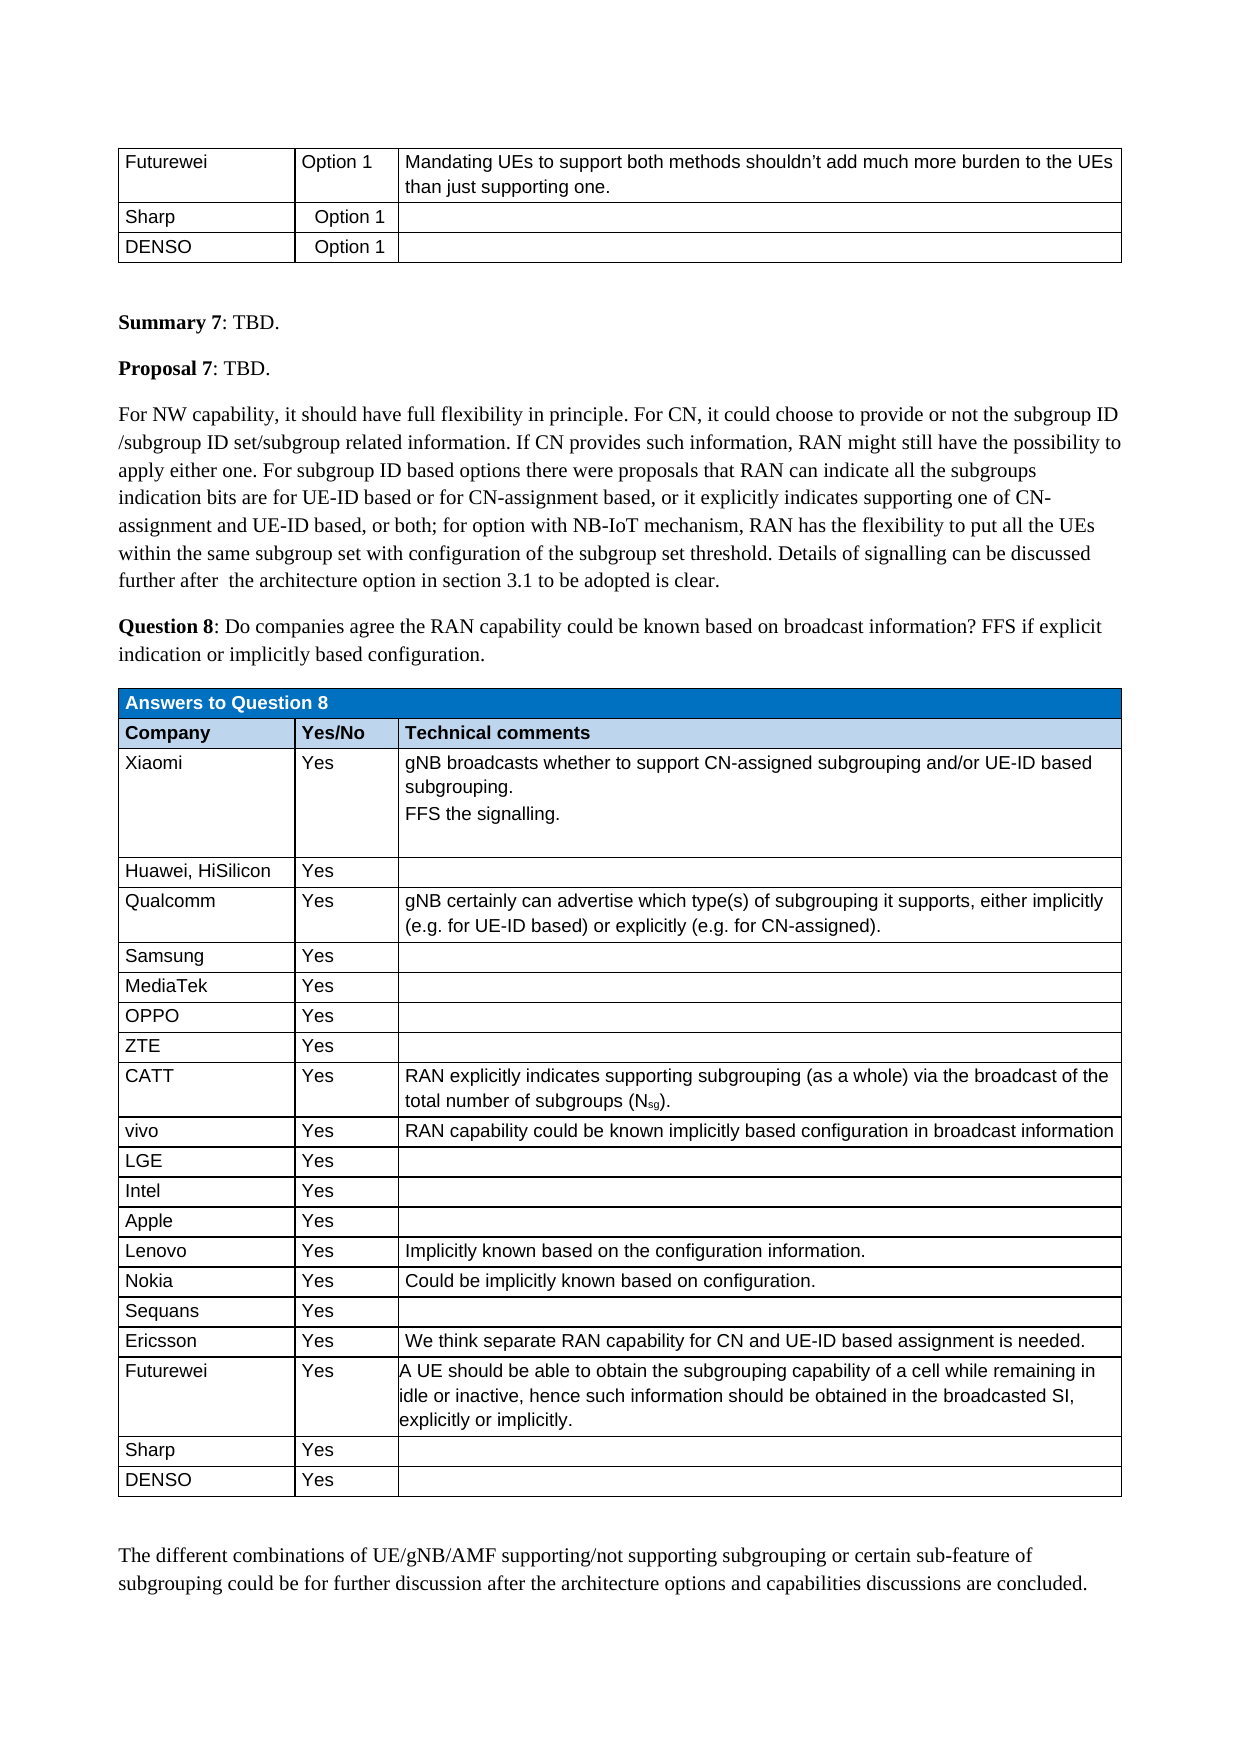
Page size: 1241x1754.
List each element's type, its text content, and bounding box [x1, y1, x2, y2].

table_cell Could be implicitly known based on configuration. [399, 1268, 1121, 1296]
table_cell RAN explicitly indicates supporting subgrouping (as a whole) via the broadcast of the total number of subgroups (Nsg). [399, 1063, 1121, 1116]
table_cell [399, 943, 1121, 972]
table_header Answers to Question 8 [119, 689, 1121, 718]
text Summary 7: TBD. [118, 310, 1122, 334]
table_cell Yes [296, 1003, 398, 1032]
table_cell Samsung [119, 943, 294, 972]
table_cell CATT [119, 1063, 294, 1116]
table_cell Intel [119, 1178, 294, 1206]
table_cell [399, 203, 1121, 232]
table_cell Yes [296, 749, 398, 857]
text Question 8: Do companies agree the RAN capability could be known based on broadcast information? FFS if explicit indication or implicitly based configuration. [118, 614, 1122, 666]
table_cell vivo [119, 1118, 294, 1146]
table_cell Yes [296, 1298, 398, 1326]
table_cell Apple [119, 1208, 294, 1236]
table_cell Futurewei [119, 1358, 294, 1436]
table_cell A UE should be able to obtain the subgrouping capability of a cell while remaining in idle or inactive, hence such information should be obtained in the broadcasted SI, explicitly or implicitly. [399, 1358, 1121, 1436]
table_cell [399, 973, 1121, 1002]
table_cell Lenovo [119, 1238, 294, 1266]
table_cell Yes [296, 1148, 398, 1176]
table_cell [399, 233, 1121, 262]
table_cell [399, 1467, 1121, 1496]
table_cell Yes/No [296, 719, 398, 748]
table_cell Qualcomm [119, 888, 294, 942]
table_cell Implicitly known based on the configuration information. [399, 1238, 1121, 1266]
table_cell [399, 1148, 1121, 1176]
table_cell [399, 1178, 1121, 1206]
table_cell Yes [296, 888, 398, 942]
table_cell [399, 1208, 1121, 1236]
table_cell We think separate RAN capability for CN and UE-ID based assignment is needed. [399, 1328, 1121, 1356]
table_cell ZTE [119, 1033, 294, 1062]
table_cell Yes [296, 1358, 398, 1436]
table_cell Yes [296, 858, 398, 887]
table_cell Sharp [119, 1437, 294, 1466]
table_cell Company [119, 719, 294, 748]
table_cell Yes [296, 1268, 398, 1296]
table_cell LGE [119, 1148, 294, 1176]
table_cell gNB certainly can advertise which type(s) of subgrouping it supports, either implicitly (e.g. for UE-ID based) or explicitly (e.g. for CN-assigned). [399, 888, 1121, 942]
table_cell Xiaomi [119, 749, 294, 857]
table_cell Yes [296, 1118, 398, 1146]
table_cell [399, 858, 1121, 887]
table_cell OPPO [119, 1003, 294, 1032]
table_cell Yes [296, 1033, 398, 1062]
table_cell Sharp [119, 203, 294, 232]
table_cell [399, 1003, 1121, 1032]
table_cell Yes [296, 943, 398, 972]
table_cell Huawei, HiSilicon [119, 858, 294, 887]
text For NW capability, it should have full flexibility in principle. For CN, it could choose to provide or not the subgroup ID /subgroup ID set/subgroup related information. If CN provides such information, RAN might still have the possibility to apply either one. For subgroup ID based options there were proposals that RAN can indicate all the subgroups indication bits are for UE-ID based or for CN-assignment based, or it explicitly indicates supporting one of CN-assignment and UE-ID based, or both; for option with NB-IoT mechanism, RAN has the flexibility to put all the UEs within the same subgroup set with configuration of the subgroup set threshold. Details of signalling can be discussed further after the architecture option in section 3.1 to be adopted is clear. [118, 402, 1122, 592]
table_cell DENSO [119, 1467, 294, 1496]
text Proposal 7: TBD. [118, 356, 1122, 380]
table_cell [399, 1033, 1121, 1062]
text The different combinations of UE/gNB/AMF supporting/not supporting subgrouping or certain sub-feature of subgrouping could be for further discussion after the architecture options and capabilities discussions are concluded. [118, 1543, 1122, 1595]
table_cell Yes [296, 1328, 398, 1356]
table_cell Yes [296, 1063, 398, 1116]
table_cell MediaTek [119, 973, 294, 1002]
table_cell DENSO [119, 233, 294, 262]
table_cell Yes [296, 1208, 398, 1236]
table_cell Yes [296, 973, 398, 1002]
table_cell Mandating UEs to support both methods shouldn’t add much more burden to the UEs than just supporting one. [399, 149, 1121, 202]
table_cell Yes [296, 1437, 398, 1466]
table_cell Yes [296, 1178, 398, 1206]
table_cell Option 1 [296, 233, 398, 262]
table_cell Technical comments [399, 719, 1121, 748]
table_cell Ericsson [119, 1328, 294, 1356]
table_cell [399, 1437, 1121, 1466]
table_cell Option 1 [296, 149, 398, 202]
table_cell Option 1 [296, 203, 398, 232]
table_cell Sequans [119, 1298, 294, 1326]
table_cell Nokia [119, 1268, 294, 1296]
table_cell RAN capability could be known implicitly based configuration in broadcast information [399, 1118, 1121, 1146]
table_cell gNB broadcasts whether to support CN-assigned subgrouping and/or UE-ID based subgrouping. FFS the signalling. [399, 749, 1121, 857]
table_cell [399, 1298, 1121, 1326]
table_cell Futurewei [119, 149, 294, 202]
table_cell Yes [296, 1467, 398, 1496]
table_cell Yes [296, 1238, 398, 1266]
